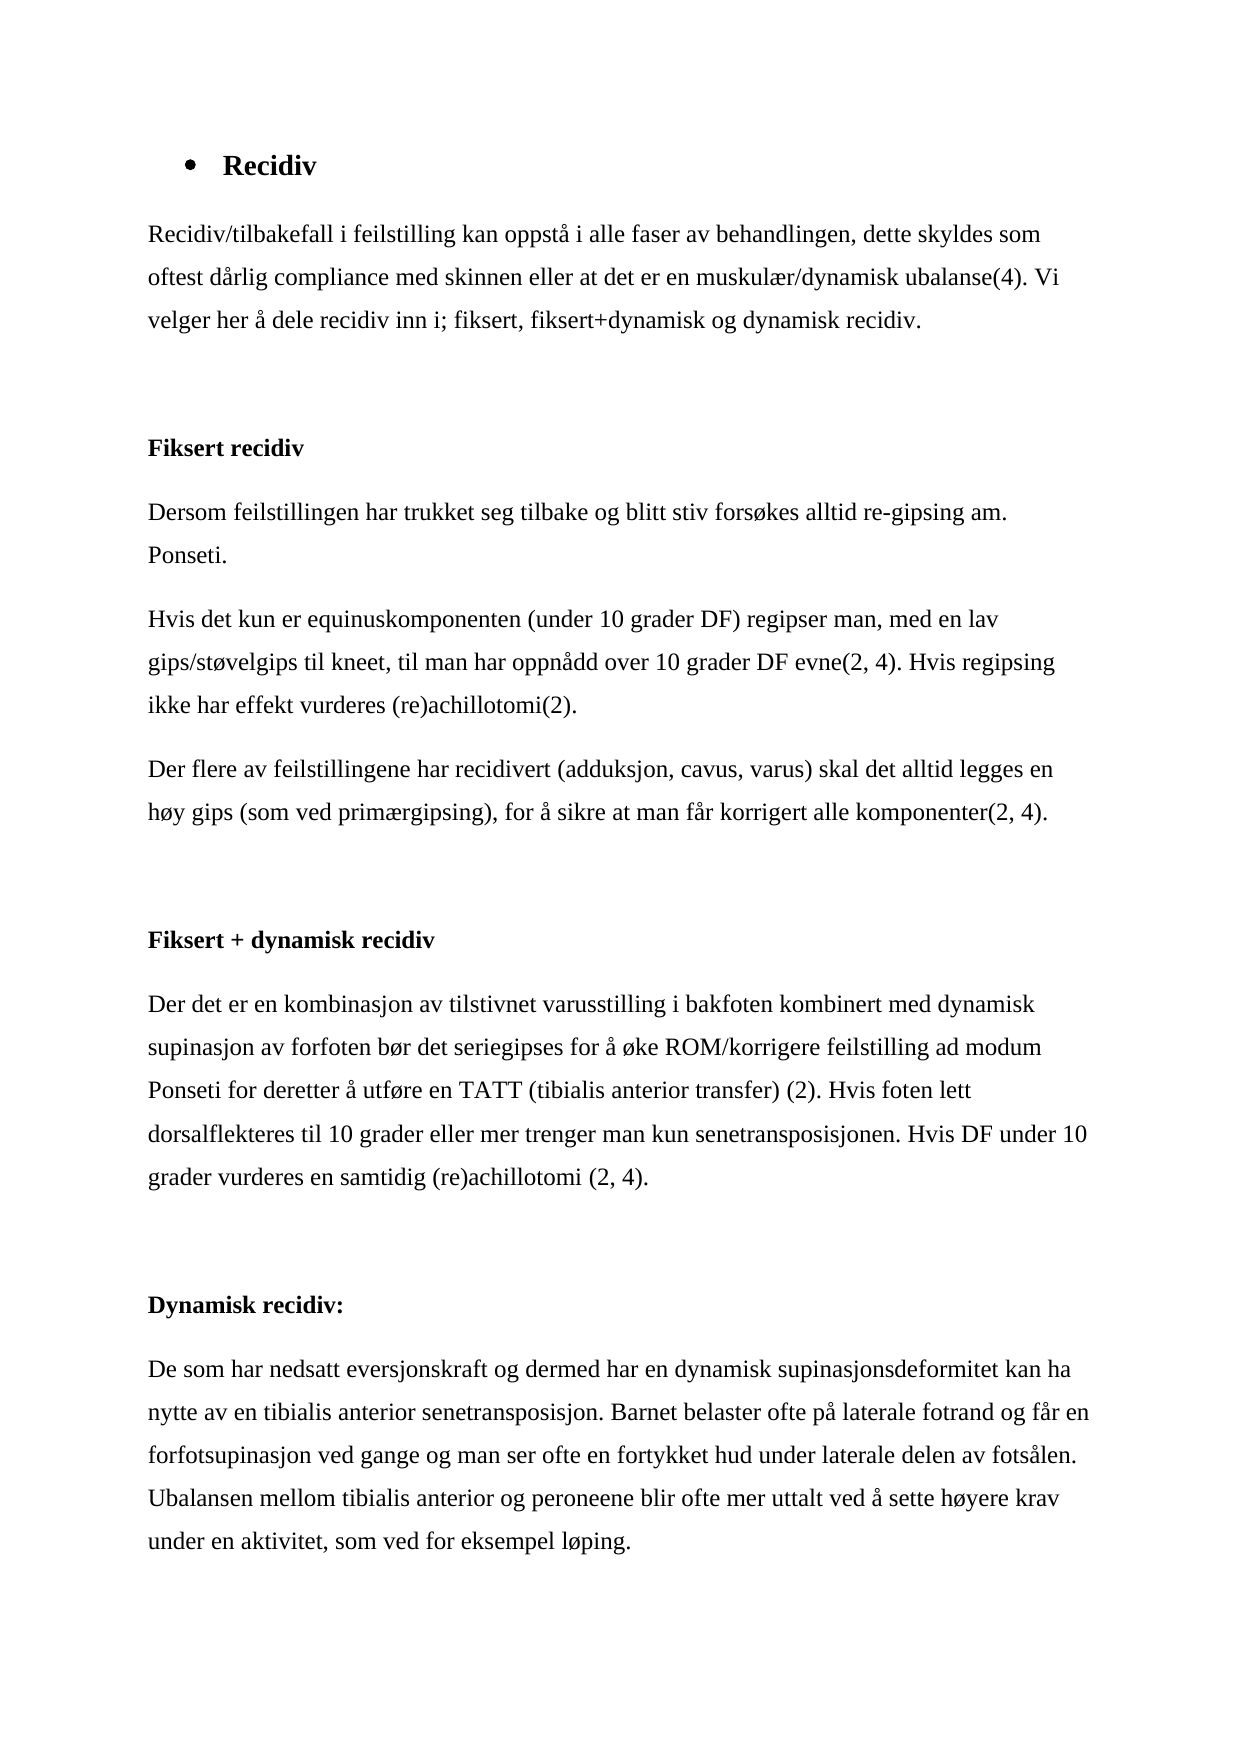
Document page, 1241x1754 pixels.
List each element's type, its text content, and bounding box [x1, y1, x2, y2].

text Fiksert + dynamisk recidiv [148, 925, 1093, 954]
list Recidiv [185, 148, 1093, 181]
text Hvis det kun er equinuskomponenten (under 10 grader DF) regipser man, med en lav gips/støvelgips til kneet, til man har oppnådd over 10 grader DF evne(2, 4). Hvis regipsing ikke har effekt vurderes (re)achillotomi(2). [148, 604, 1093, 719]
text Der flere av feilstillingene har recidivert (adduksjon, cavus, varus) skal det alltid legges en høy gips (som ved primærgipsing), for å sikre at man får korrigert alle komponenter(2, 4). [148, 754, 1093, 826]
text Fiksert recidiv [148, 433, 1093, 462]
text Recidiv/tilbakefall i feilstilling kan oppstå i alle faser av behandlingen, dette skyldes som oftest dårlig compliance med skinnen eller at det er en muskulær/dynamisk ubalanse(4). Vi velger her å dele recidiv inn i; fiksert, fiksert+dynamisk og dynamisk recidiv. [148, 219, 1093, 334]
text Dynamisk recidiv: [148, 1290, 1093, 1318]
text Dersom feilstillingen har trukket seg tilbake og blitt stiv forsøkes alltid re-gipsing am. Ponseti. [148, 497, 1093, 569]
text De som har nedsatt eversjonskraft og dermed har en dynamisk supinasjonsdeformitet kan ha nytte av en tibialis anterior senetransposisjon. Barnet belaster ofte på laterale fotrand og får en forfotsupinasjon ved gange og man ser ofte en fortykket hud under laterale delen av fotsålen. Ubalansen mellom tibialis anterior og peroneene blir ofte mer uttalt ved å sette høyere krav under en aktivitet, som ved for eksempel løping. [148, 1354, 1093, 1555]
text Der det er en kombinasjon av tilstivnet varusstilling i bakfoten kombinert med dynamisk supinasjon av forfoten bør det seriegipses for å øke ROM/korrigere feilstilling ad modum Ponseti for deretter å utføre en TATT (tibialis anterior transfer) (2). Hvis foten lett dorsalflekteres til 10 grader eller mer trenger man kun senetransposisjonen. Hvis DF under 10 grader vurderes en samtidig (re)achillotomi (2, 4). [148, 989, 1093, 1191]
